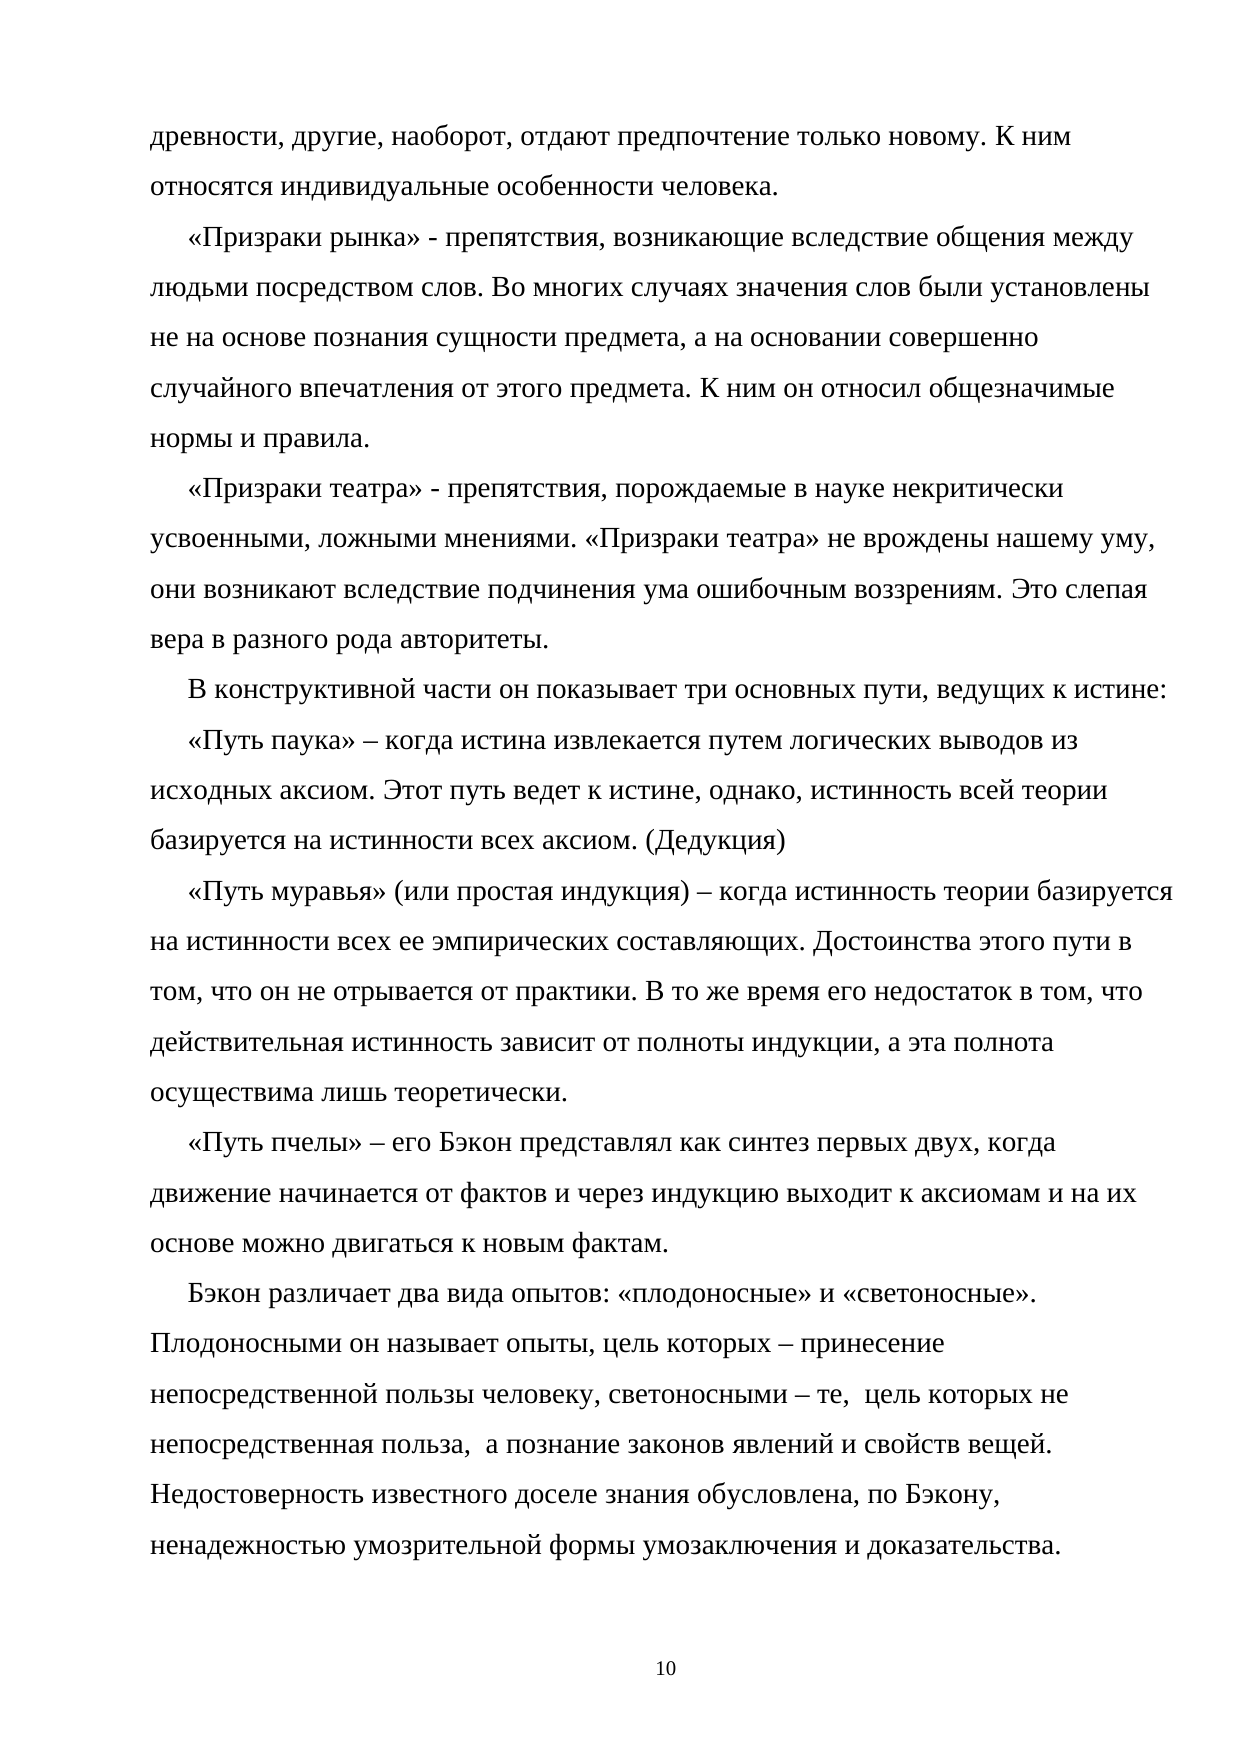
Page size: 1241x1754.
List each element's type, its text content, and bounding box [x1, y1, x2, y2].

text «Путь муравья» (или простая индукция) – когда истинность теории базируется на истинности всех ее эмпирических составляющих. Достоинства этого пути в том, что он не отрывается от практики. В то же время его недостаток в том, что действительная истинность зависит от полноты индукции, а эта полнота осуществима лишь теоретически. [150, 873, 1181, 1108]
text Бэкон различает два вида опытов: «плодоносные» и «светоносные». Плодоносными он называет опыты, цель которых – принесение непосредственной пользы человеку, светоносными – те, цель которых не непосредственная польза, а познание законов явлений и свойств вещей. Недостоверность известного доселе знания обусловлена, по Бэкону, ненадежностью умозрительной формы умозаключения и доказательства. [150, 1275, 1180, 1560]
text «Путь паука» – когда истина извлекается путем логических выводов из исходных аксиом. Этот путь ведет к истине, однако, истинность всей теории базируется на истинности всех аксиом. (Дедукция) [150, 722, 1181, 856]
text «Призраки рынка» - препятствия, возникающие вследствие общения между людьми посредством слов. Во многих случаях значения слов были установлены не на основе познания сущности предмета, а на основании совершенно случайного впечатления от этого предмета. К ним он относил общезначимые нормы и правила. [150, 219, 1181, 453]
text «Призраки театра» - препятствия, порождаемые в науке некритически усвоенными, ложными мнениями. «Призраки театра» не врождены нашему уму, они возникают вследствие подчинения ума ошибочным воззрениям. Это слепая вера в разного рода авторитеты. [150, 470, 1181, 655]
text «Путь пчелы» – его Бэкон представлял как синтез первых двух, когда движение начинается от фактов и через индукцию выходит к аксиомам и на их основе можно двигаться к новым фактам. [150, 1124, 1181, 1258]
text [150, 118, 1181, 202]
text В конструктивной части он показывает три основных пути, ведущих к истине: [150, 672, 1181, 705]
